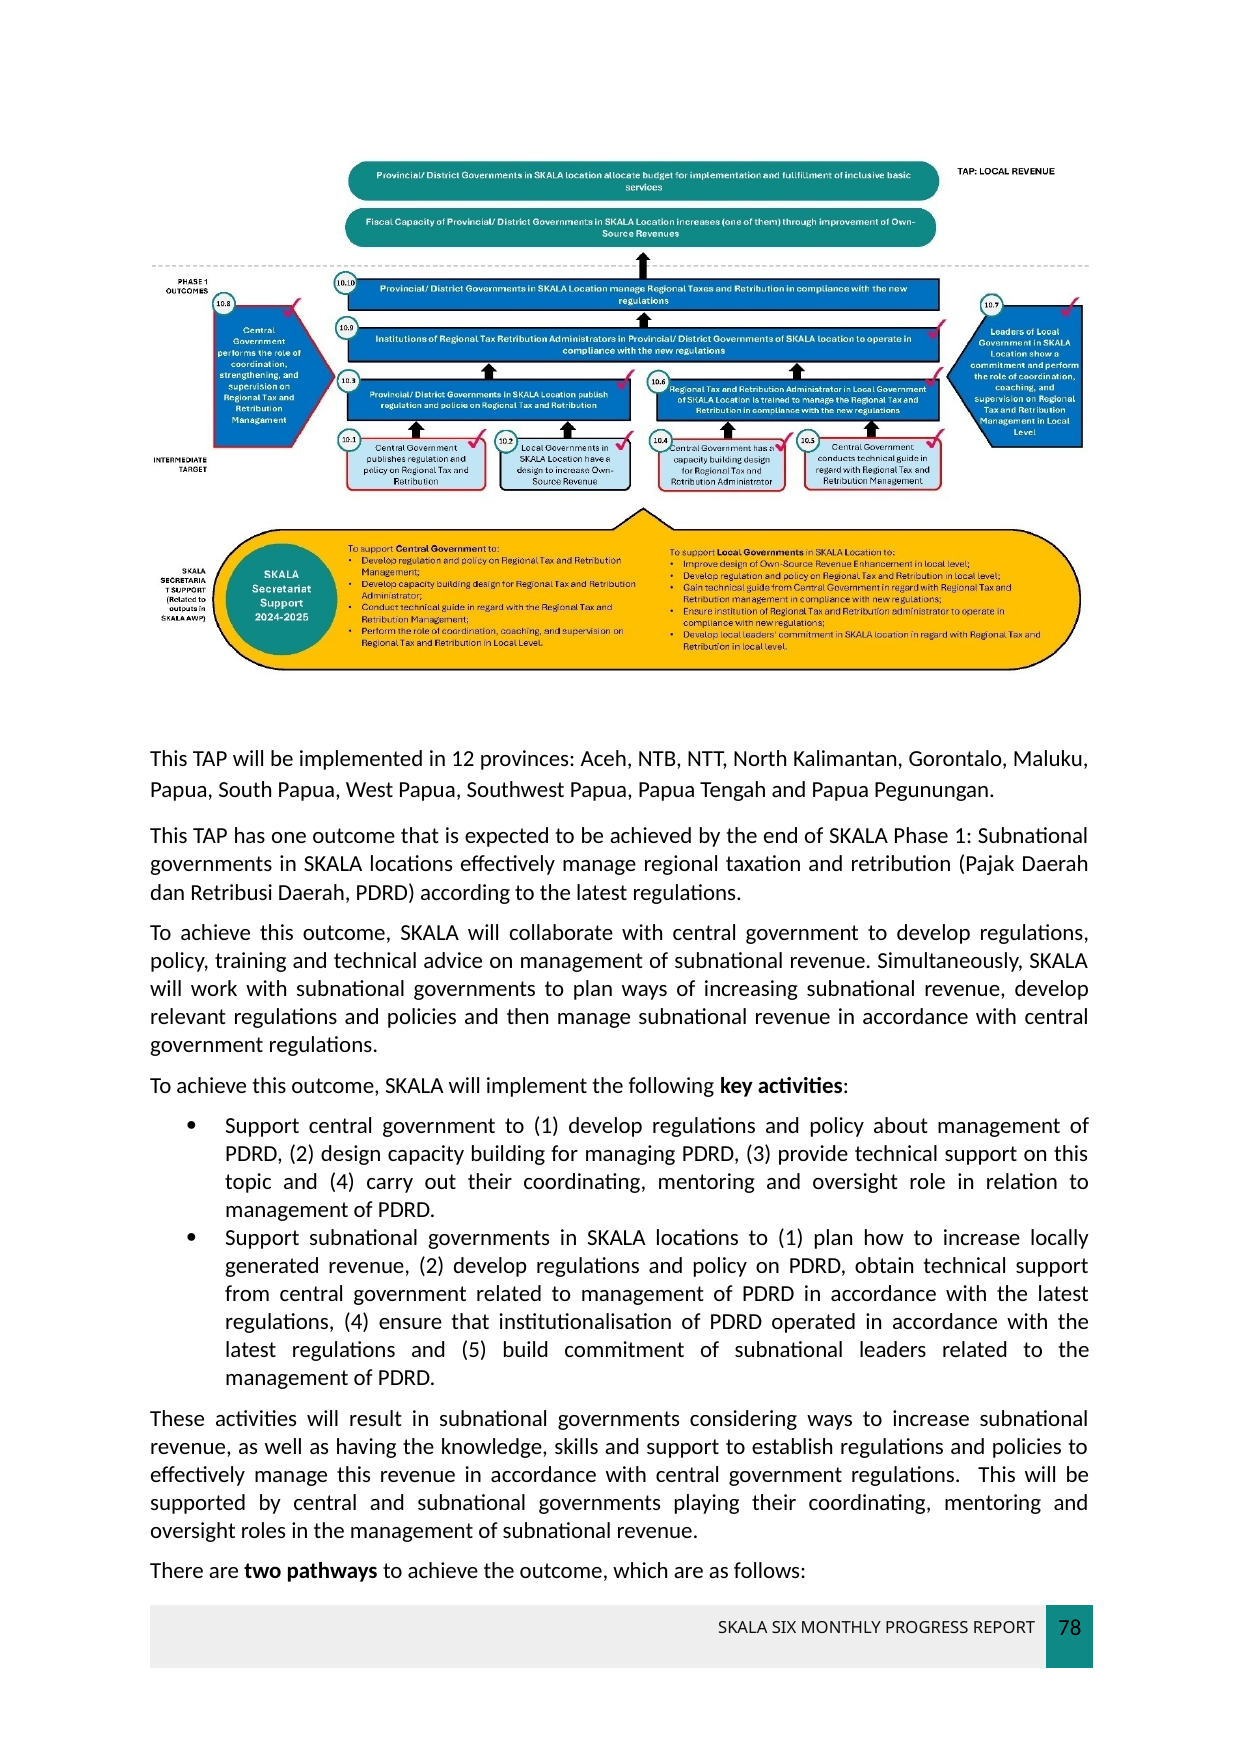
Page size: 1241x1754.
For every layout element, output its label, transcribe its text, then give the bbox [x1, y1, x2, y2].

text There are two pathways to achieve the outcome, which are as follows: [150, 1557, 1090, 1584]
picture [150, 150, 1090, 679]
text These activities will result in subnational governments considering ways to increase subnational revenue, as well as having the knowledge, skills and support to establish regulations and policies to effectively manage this revenue in accordance with central government regulations. This will be supported by central and subnational governments playing their coordinating, mentoring and oversight roles in the management of subnational revenue. [150, 1404, 1090, 1544]
text To achieve this outcome, SKALA will implement the following key activities: [150, 1071, 1090, 1099]
list Support central government to (1) develop regulations and policy about management of PDRD, (2) design capacity building for managing PDRD, (3) provide technical support on this topic and (4) carry out their coordinating, mentoring and oversight role in relation to management of PDRD. [187, 1111, 1090, 1223]
text This TAP has one outcome that is expected to be achieved by the end of SKALA Phase 1: Subnational governments in SKALA locations effectively manage regional taxation and retribution (Pajak Daerah dan Retribusi Daerah, PDRD) according to the latest regulations. [150, 822, 1090, 906]
list Support subnational governments in SKALA locations to (1) plan how to increase locally generated revenue, (2) develop regulations and policy on PDRD, obtain technical support from central government related to management of PDRD in accordance with the latest regulations, (4) ensure that institutionalisation of PDRD operated in accordance with the latest regulations and (5) build commitment of subnational leaders related to the management of PDRD. [187, 1223, 1090, 1391]
text This TAP will be implemented in 12 provinces: Aceh, NTB, NTT, North Kalimantan, Gorontalo, Maluku, Papua, South Papua, West Papua, Southwest Papua, Papua Tengah and Papua Pegunungan. [150, 744, 1090, 803]
text To achieve this outcome, SKALA will collaborate with central government to develop regulations, policy, training and technical advice on management of subnational revenue. Simultaneously, SKALA will work with subnational governments to plan ways of increasing subnational revenue, develop relevant regulations and policies and then manage subnational revenue in accordance with central government regulations. [150, 918, 1090, 1058]
